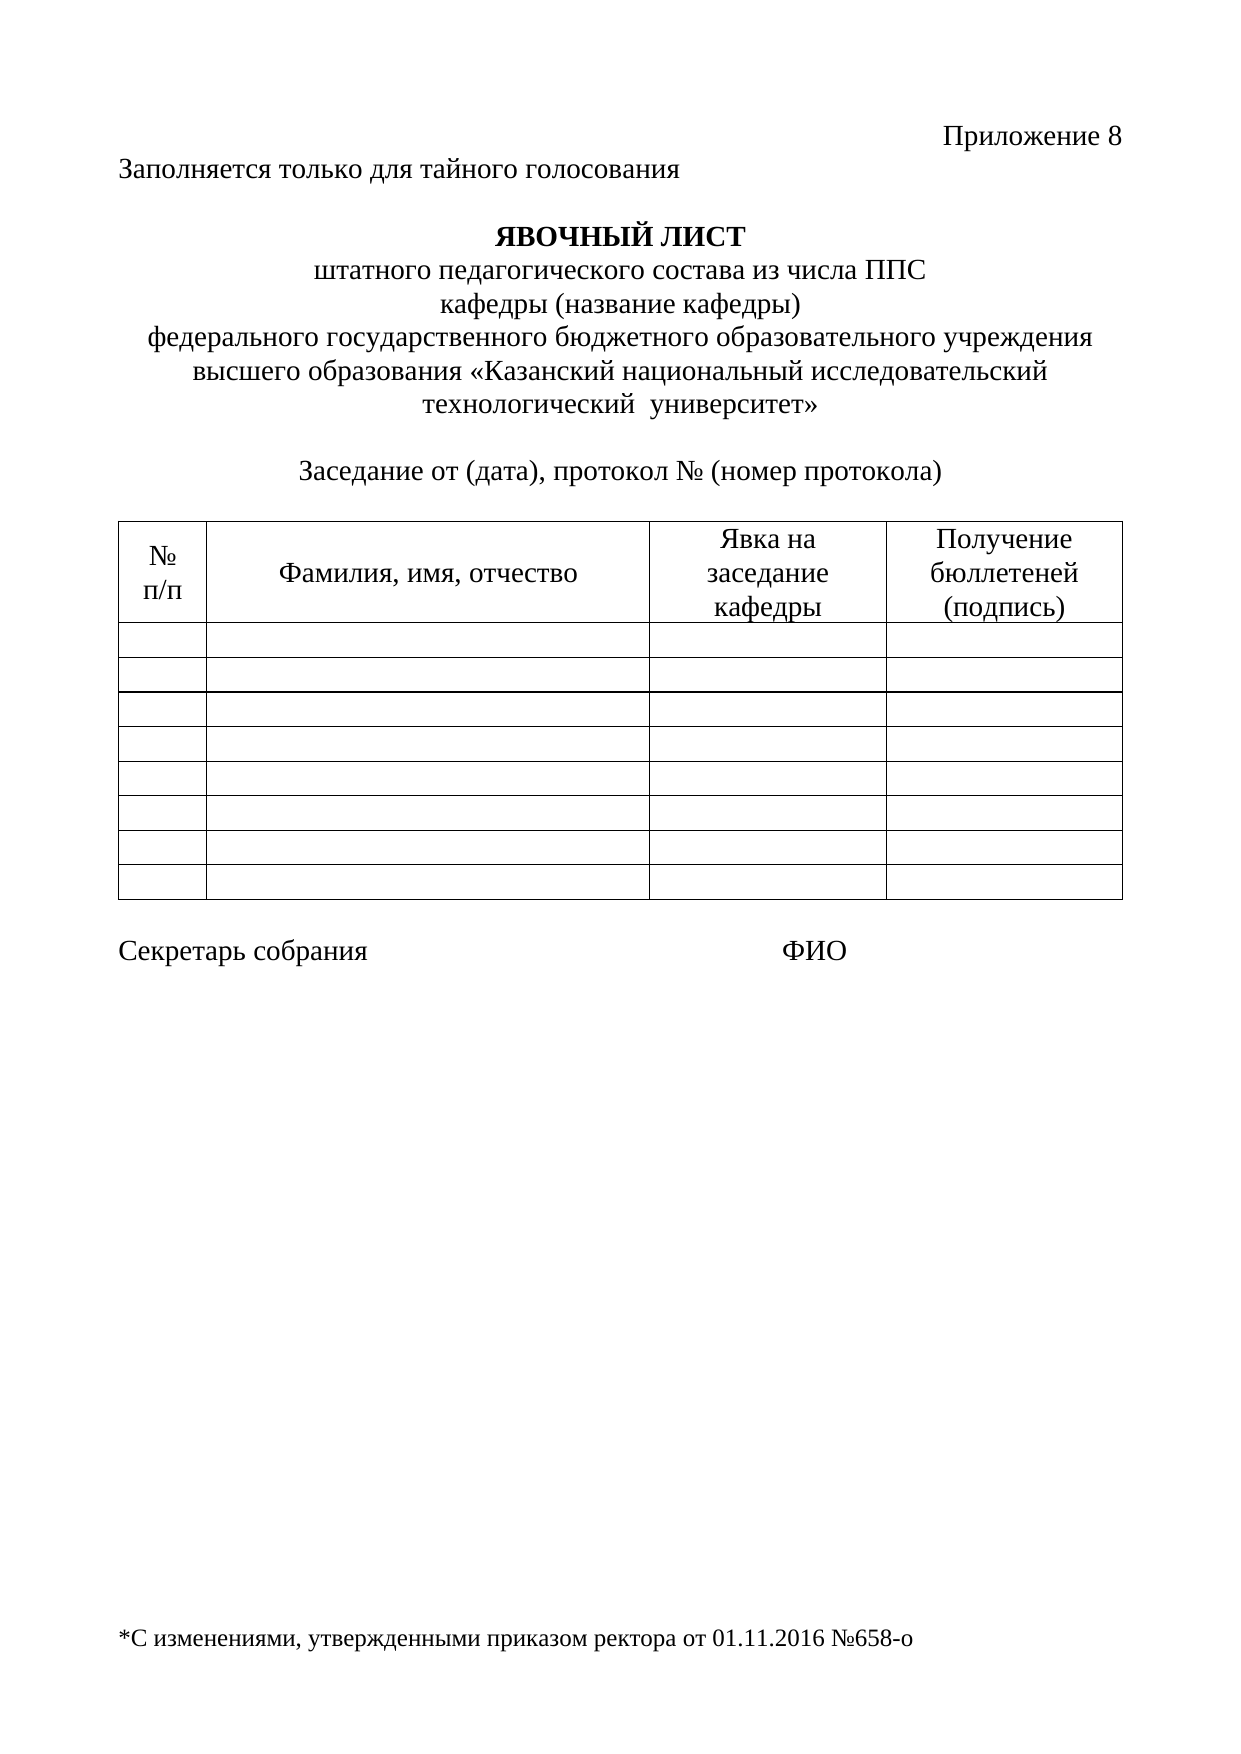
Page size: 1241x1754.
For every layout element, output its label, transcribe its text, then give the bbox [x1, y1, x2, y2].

table_header № п/п [119, 522, 206, 622]
table_cell [207, 831, 649, 864]
table_cell [650, 658, 886, 691]
table_cell [650, 796, 886, 830]
table_cell [887, 727, 1122, 761]
table_cell [650, 727, 886, 761]
text Секретарь собрания ФИО [118, 933, 1122, 967]
table_cell [119, 762, 206, 795]
table_cell [119, 727, 206, 761]
table_cell [119, 693, 206, 726]
table_cell [119, 658, 206, 691]
table_cell [650, 762, 886, 795]
table_cell [887, 693, 1122, 726]
table_cell [650, 623, 886, 657]
table_cell [207, 796, 649, 830]
title ЯВОЧНЫЙ ЛИСТ [118, 219, 1122, 252]
table_cell [207, 727, 649, 761]
table_cell [887, 796, 1122, 830]
table_cell [887, 865, 1122, 899]
table_cell [650, 693, 886, 726]
table_cell [119, 865, 206, 899]
table_cell [119, 831, 206, 864]
table_cell [207, 658, 649, 691]
table_cell [119, 623, 206, 657]
table_cell [207, 762, 649, 795]
title штатного педагогического состава из числа ППС [118, 252, 1122, 286]
table_cell [887, 762, 1122, 795]
table_cell [119, 796, 206, 830]
table_cell [887, 831, 1122, 864]
table_header Получение бюллетеней (подпись) [887, 522, 1122, 622]
title кафедры (название кафедры) [118, 286, 1122, 319]
table_header Явка на заседание кафедры [650, 522, 886, 622]
table_cell [207, 623, 649, 657]
text Заседание от (дата), протокол № (номер протокола) [118, 453, 1122, 487]
table_cell [887, 658, 1122, 691]
table_header Фамилия, имя, отчество [207, 522, 649, 622]
table_cell [887, 623, 1122, 657]
table_cell [207, 693, 649, 726]
table_cell [650, 831, 886, 864]
text Заполняется только для тайного голосования [118, 152, 1122, 185]
table_cell [650, 865, 886, 899]
text федерального государственного бюджетного образовательного учреждения высшего образования «Казанский национальный исследовательский технологический университет» [118, 319, 1122, 420]
text Приложение 8 [118, 118, 1122, 152]
table_cell [207, 865, 649, 899]
